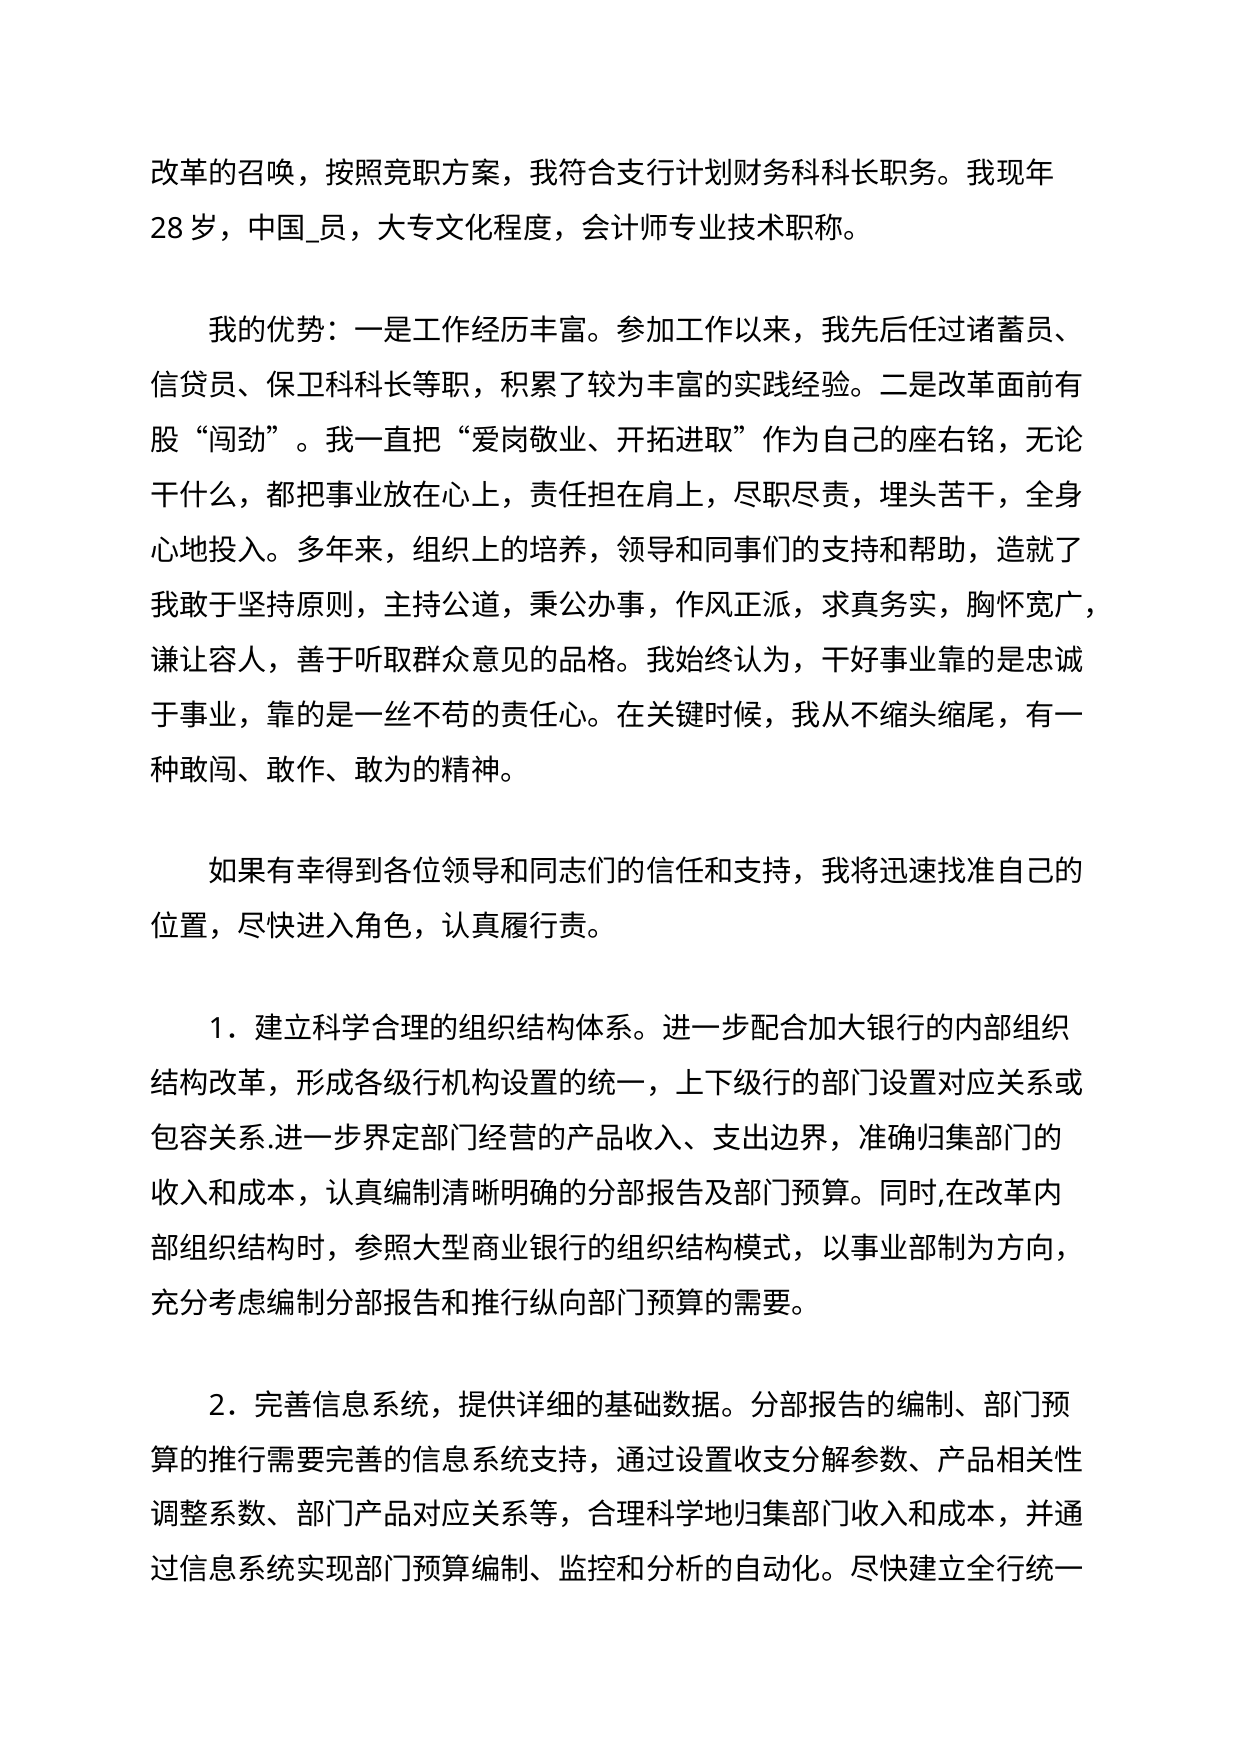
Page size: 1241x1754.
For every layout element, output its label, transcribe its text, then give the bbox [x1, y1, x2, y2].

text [150, 1381, 1090, 1588]
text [150, 150, 1090, 247]
text 1．建立科学合理的组织结构体系。进一步配合加大银行的内部组织结构改革，形成各级行机构设置的统一，上下级行的部门设置对应关系或包容关系.进一步界定部门经营的产品收入、支出边界，准确归集部门的收入和成本，认真编制清晰明确的分部报告及部门预算。同时,在改革内部组织结构时，参照大型商业银行的组织结构模式，以事业部制为方向，充分考虑编制分部报告和推行纵向部门预算的需要。 [150, 1004, 1090, 1322]
text 我的优势：一是工作经历丰富。参加工作以来，我先后任过诸蓄员、信贷员、保卫科科长等职，积累了较为丰富的实践经验。二是改革面前有股“闯劲”。我一直把“爱岗敬业、开拓进取”作为自己的座右铭，无论干什么，都把事业放在心上，责任担在肩上，尽职尽责，埋头苦干，全身心地投入。多年来，组织上的培养，领导和同事们的支持和帮助，造就了我敢于坚持原则，主持公道，秉公办事，作风正派，求真务实，胸怀宽广，谦让容人，善于听取群众意见的品格。我始终认为，干好事业靠的是忠诚于事业，靠的是一丝不苟的责任心。在关键时候，我从不缩头缩尾，有一种敢闯、敢作、敢为的精神。 [150, 307, 1090, 788]
text 如果有幸得到各位领导和同志们的信任和支持，我将迅速找准自己的位置，尽快进入角色，认真履行责。 [150, 848, 1090, 945]
